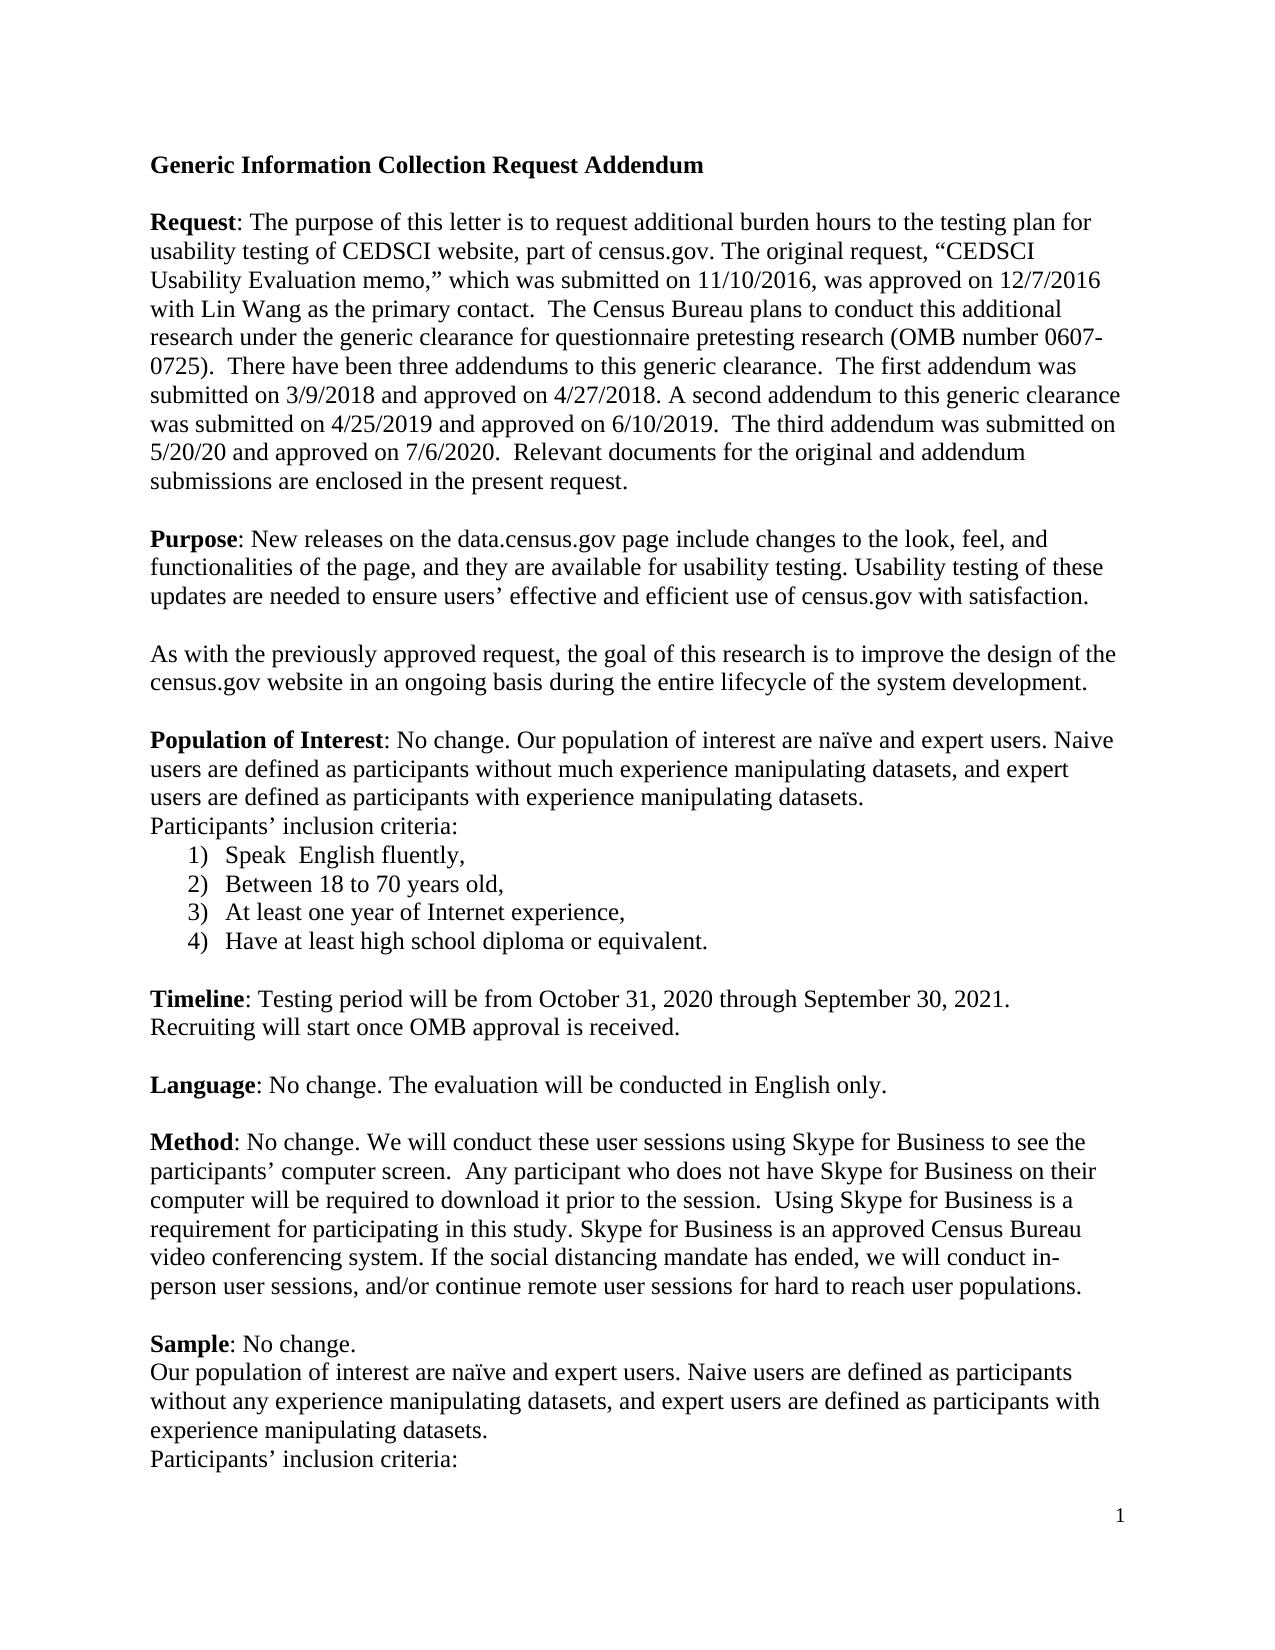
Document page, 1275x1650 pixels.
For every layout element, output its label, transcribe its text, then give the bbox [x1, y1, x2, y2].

list Speak English fluently, [187, 840, 1125, 869]
text Method: No change. We will conduct these user sessions using Skype for Business to see the participants’ computer screen. Any participant who does not have Skype for Business on their computer will be required to download it prior to the session. Using Skype for Business is a requirement for participating in this study. Skype for Business is an approved Census Bureau video conferencing system. If the social distancing mandate has ended, we will conduct in-person user sessions, and/or continue remote user sessions for hard to reach user populations. [150, 1127, 1125, 1300]
text Participants’ inclusion criteria: [150, 1444, 1125, 1472]
list Between 18 to 70 years old, [187, 869, 1125, 897]
text Participants’ inclusion criteria: [150, 811, 1125, 840]
text Sample: No change. [150, 1329, 1125, 1357]
text As with the previously approved request, the goal of this research is to improve the design of the census.gov website in an ongoing basis during the entire lifecycle of the system development. [150, 639, 1125, 696]
list Have at least high school diploma or equivalent. [187, 926, 1125, 955]
text Purpose: New releases on the data.census.gov page include changes to the look, feel, and functionalities of the page, and they are available for usability testing. Usability testing of these updates are needed to ensure users’ effective and efficient use of census.gov with satisfaction. [150, 524, 1125, 610]
list At least one year of Internet experience, [187, 897, 1125, 926]
text Our population of interest are naïve and expert users. Naive users are defined as participants without any experience manipulating datasets, and expert users are defined as participants with experience manipulating datasets. [150, 1357, 1125, 1444]
text Population of Interest: No change. Our population of interest are naïve and expert users. Naive users are defined as participants without much experience manipulating datasets, and expert users are defined as participants with experience manipulating datasets. [150, 725, 1125, 811]
text Generic Information Collection Request Addendum [150, 150, 1125, 179]
text Request: The purpose of this letter is to request additional burden hours to the testing plan for usability testing of CEDSCI website, part of census.gov. The original request, “CEDSCI Usability Evaluation memo,” which was submitted on 11/10/2016, was approved on 12/7/2016 with Lin Wang as the primary contact. The Census Bureau plans to conduct this additional research under the generic clearance for questionnaire pretesting research (OMB number 0607-0725). There have been three addendums to this generic clearance. The first addendum was submitted on 3/9/2018 and approved on 4/27/2018. A second addendum to this generic clearance was submitted on 4/25/2019 and approved on 6/10/2019. The third addendum was submitted on 5/20/20 and approved on 7/6/2020. Relevant documents for the original and addendum submissions are enclosed in the present request. [150, 207, 1125, 495]
text Language: No change. The evaluation will be conducted in English only. [150, 1070, 1125, 1099]
text Timeline: Testing period will be from October 31, 2020 through September 30, 2021. Recruiting will start once OMB approval is received. [150, 984, 1125, 1041]
